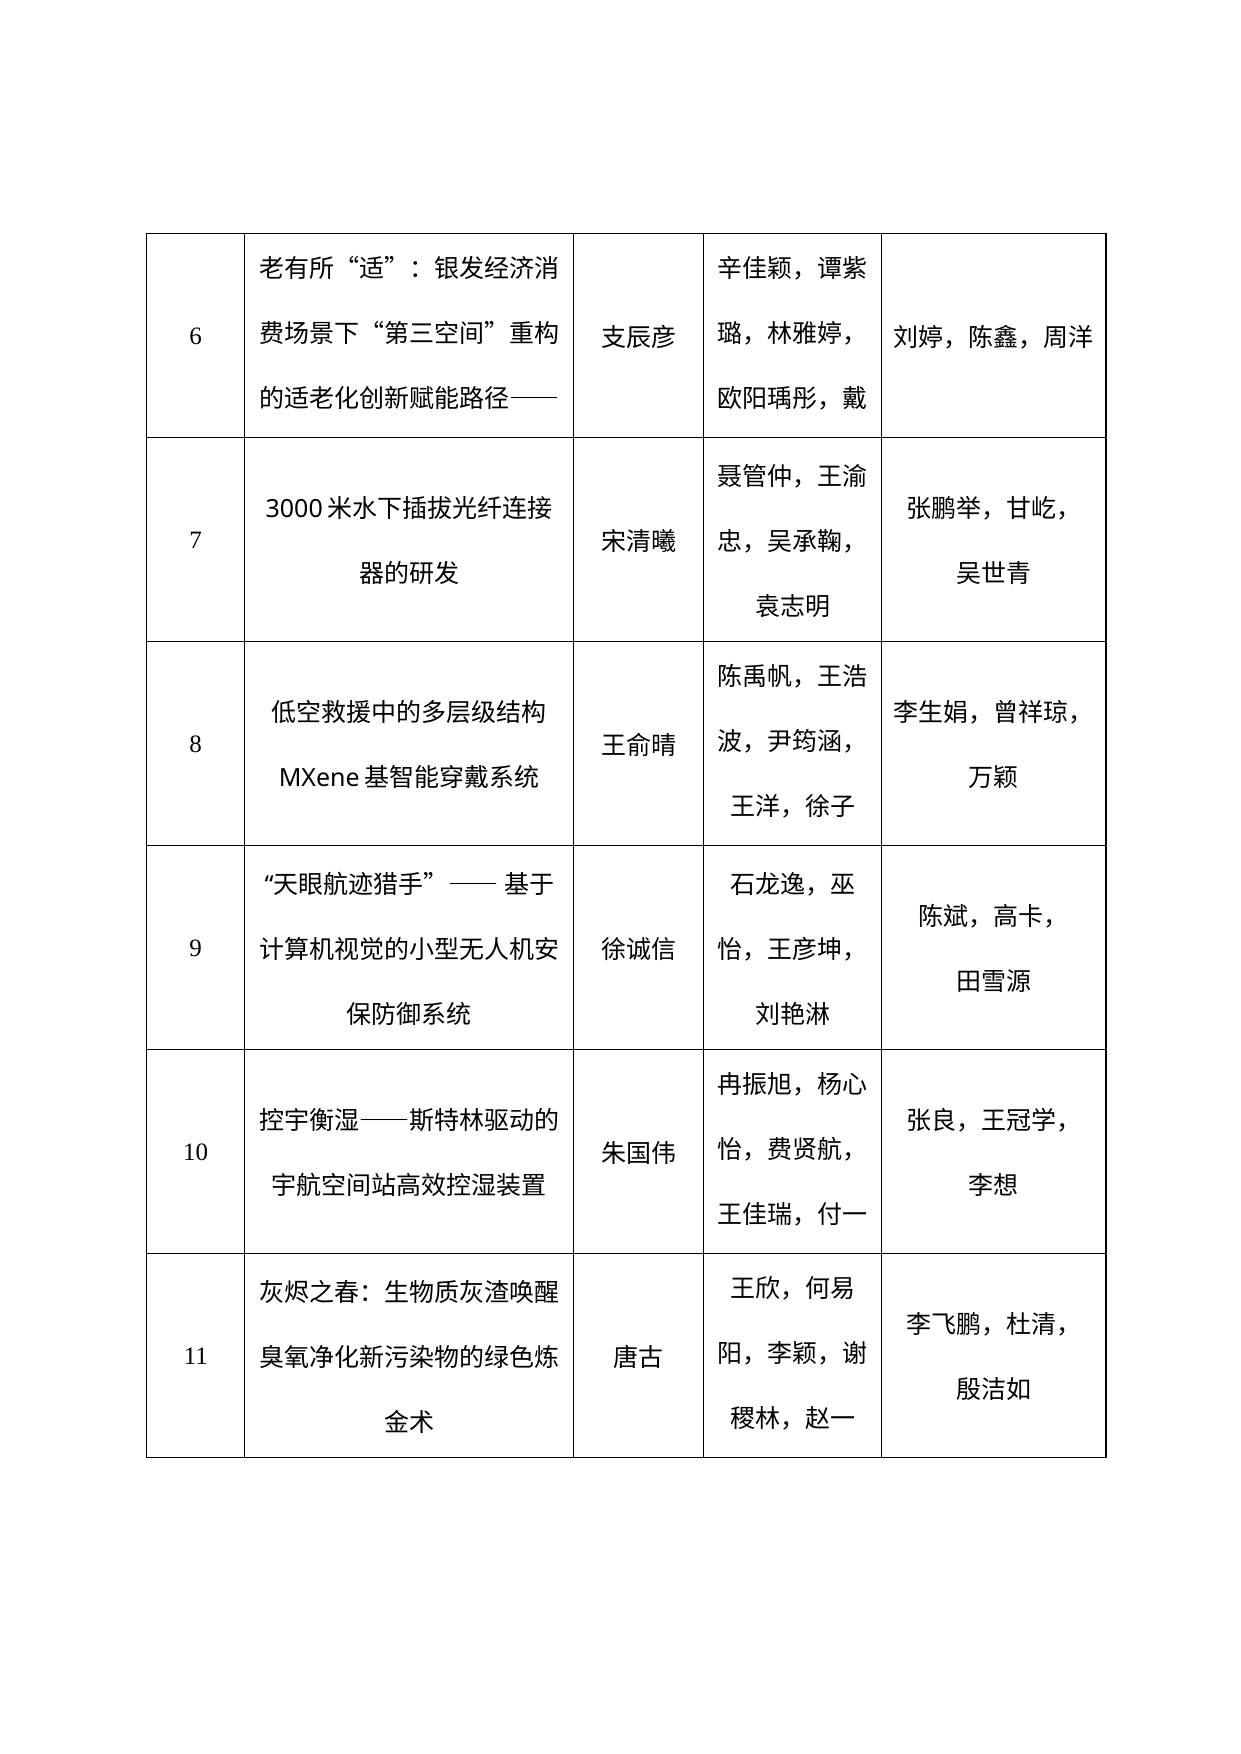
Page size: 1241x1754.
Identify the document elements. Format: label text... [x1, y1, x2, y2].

table_cell 6 [147, 234, 244, 437]
table_cell 9 [147, 846, 244, 1049]
table_cell 张良，王冠学， 李想 [882, 1050, 1105, 1253]
table_cell 李生娟，曾祥琼，万颖 [882, 642, 1105, 845]
table_cell 王欣，何易阳，李颖，谢稷林，赵一凡，谢思雨，黄子峻 [704, 1254, 881, 1457]
table_cell 老有所“适”：银发经济消费场景下“第三空间”重构的适老化创新赋能路径——基于对上海市银发族下午茶消费的调查 [245, 234, 573, 437]
table_cell 陈禹帆，王浩波，尹筠涵，王洋，徐子明，张佳蕊，代佳俊 [704, 642, 881, 845]
table_cell 王俞晴 [574, 642, 703, 845]
table_cell 支辰彦 [574, 234, 703, 437]
table_cell 7 [147, 438, 244, 641]
table_cell 石龙逸，巫怡，王彦坤，刘艳淋 [704, 846, 881, 1049]
table_cell 辛佳颖，谭紫璐，林雅婷，欧阳瑀彤，戴月佳，黄文超，朱熙羽 [704, 234, 881, 437]
table_cell 徐诚信 [574, 846, 703, 1049]
table_cell 朱国伟 [574, 1050, 703, 1253]
table_cell 唐古 [574, 1254, 703, 1457]
table_cell 陈斌，高卡， 田雪源 [882, 846, 1105, 1049]
table_cell 李飞鹏，杜清， 殷洁如 [882, 1254, 1105, 1457]
table_cell 控宇衡湿——斯特林驱动的宇航空间站高效控湿装置 [245, 1050, 573, 1253]
table_cell 灰烬之春：生物质灰渣唤醒臭氧净化新污染物的绿色炼金术 [245, 1254, 573, 1457]
table_cell “天眼航迹猎手”—— 基于计算机视觉的小型无人机安保防御系统 [245, 846, 573, 1049]
table_cell 聂管仲，王渝忠，吴承鞠，袁志明 [704, 438, 881, 641]
table_cell 刘婷，陈鑫，周洋 [882, 234, 1105, 437]
table_cell 11 [147, 1254, 244, 1457]
table_cell 张鹏举，甘屹， 吴世青 [882, 438, 1105, 641]
table_cell 低空救援中的多层级结构MXene基智能穿戴系统 [245, 642, 573, 845]
table_cell 冉振旭，杨心怡，费贤航，王佳瑞，付一鸣，张芷若，杨洋松 [704, 1050, 881, 1253]
table_cell 3000米水下插拔光纤连接器的研发 [245, 438, 573, 641]
table_cell 8 [147, 642, 244, 845]
table_cell 10 [147, 1050, 244, 1253]
table_cell 宋清曦 [574, 438, 703, 641]
